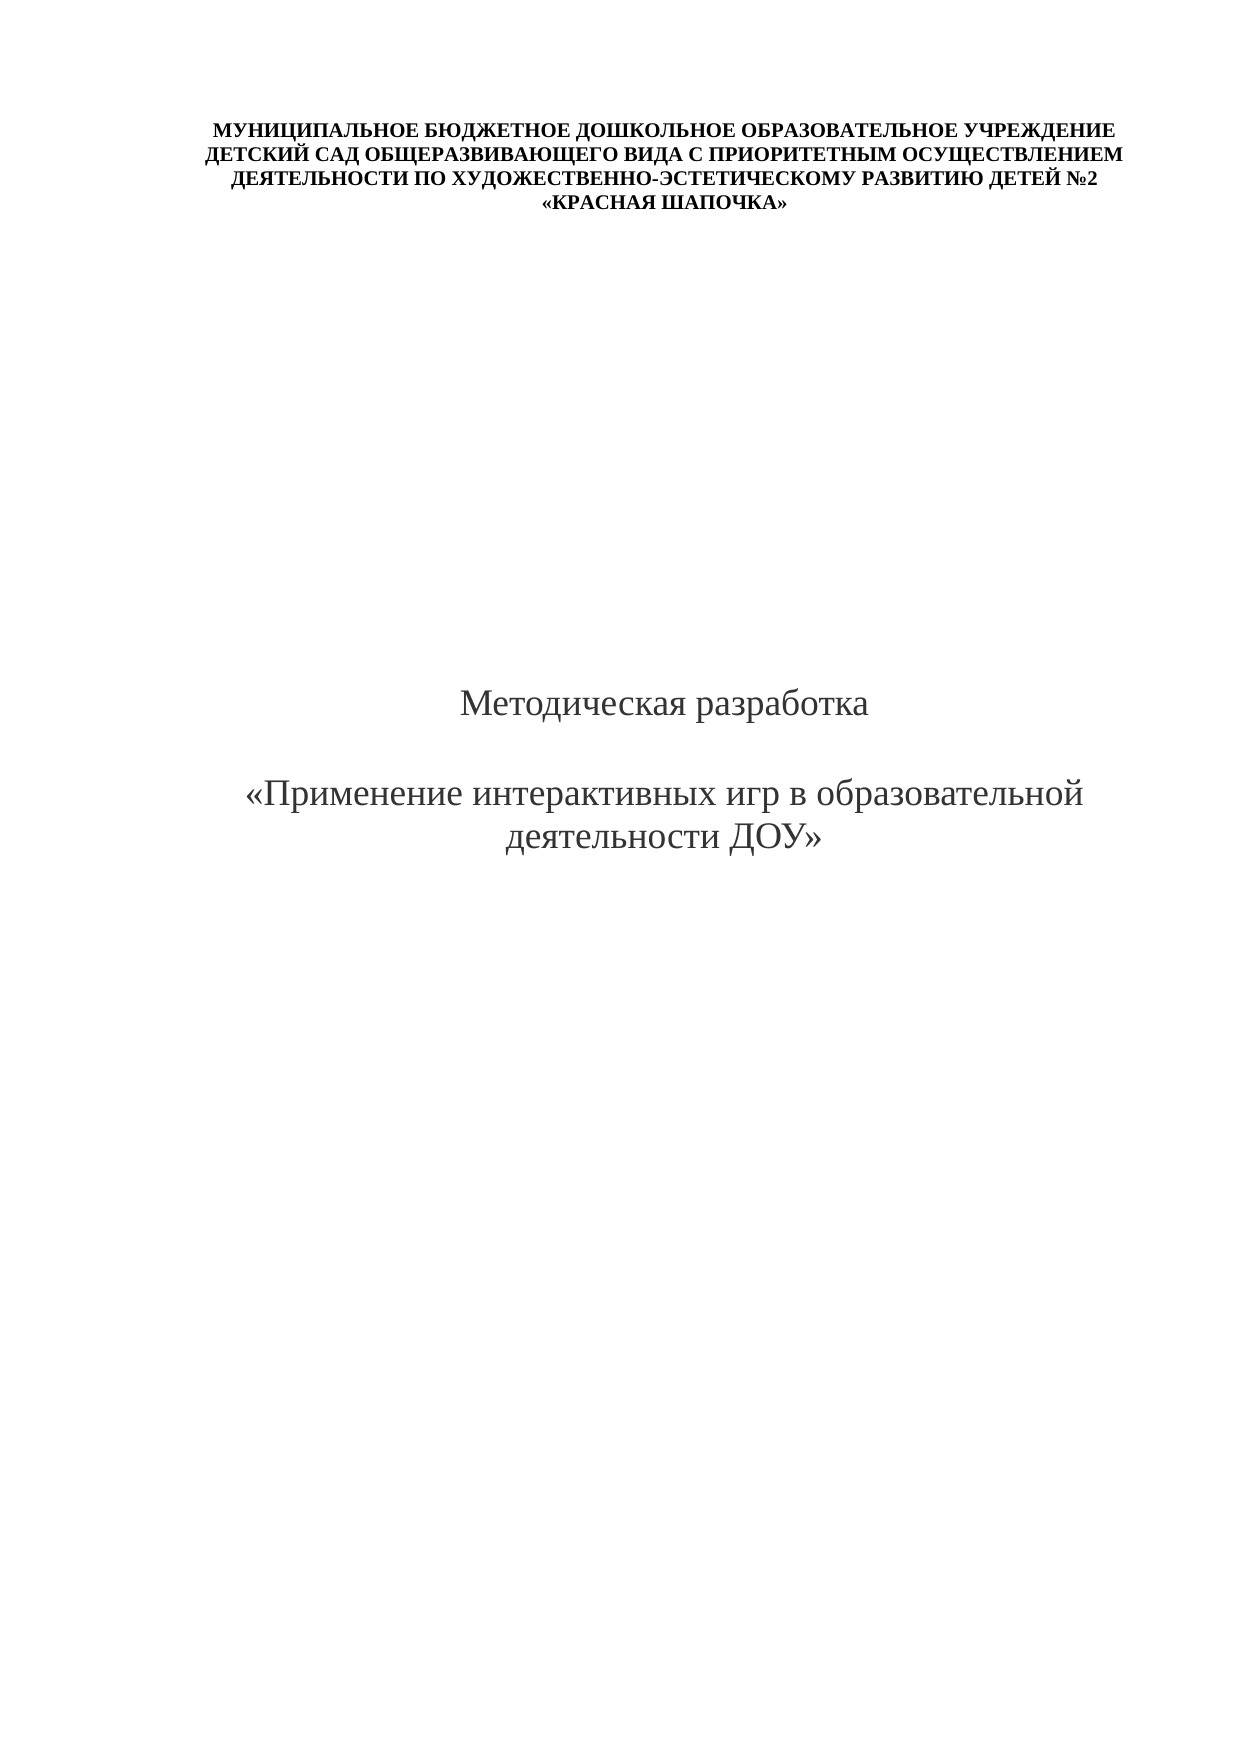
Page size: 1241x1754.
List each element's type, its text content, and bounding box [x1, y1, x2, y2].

text «КРАСНАЯ ШАПОЧКА» [177, 190, 1152, 214]
text МУНИЦИПАЛЬНОЕ БЮДЖЕТНОЕ ДОШКОЛЬНОЕ ОБРАЗОВАТЕЛЬНОЕ УЧРЕЖДЕНИЕ [177, 118, 1152, 142]
text ДЕТСКИЙ САД ОБЩЕРАЗВИВАЮЩЕГО ВИДА С ПРИОРИТЕТНЫМ ОСУЩЕСТВЛЕНИЕМ [177, 142, 1152, 166]
text «Применение интерактивных игр в образовательной деятельности ДОУ» [177, 770, 1152, 856]
text Методическая разработка [177, 680, 1152, 723]
text ДЕЯТЕЛЬНОСТИ ПО ХУДОЖЕСТВЕННО-ЭСТЕТИЧЕСКОМУ РАЗВИТИЮ ДЕТЕЙ №2 [177, 166, 1152, 190]
